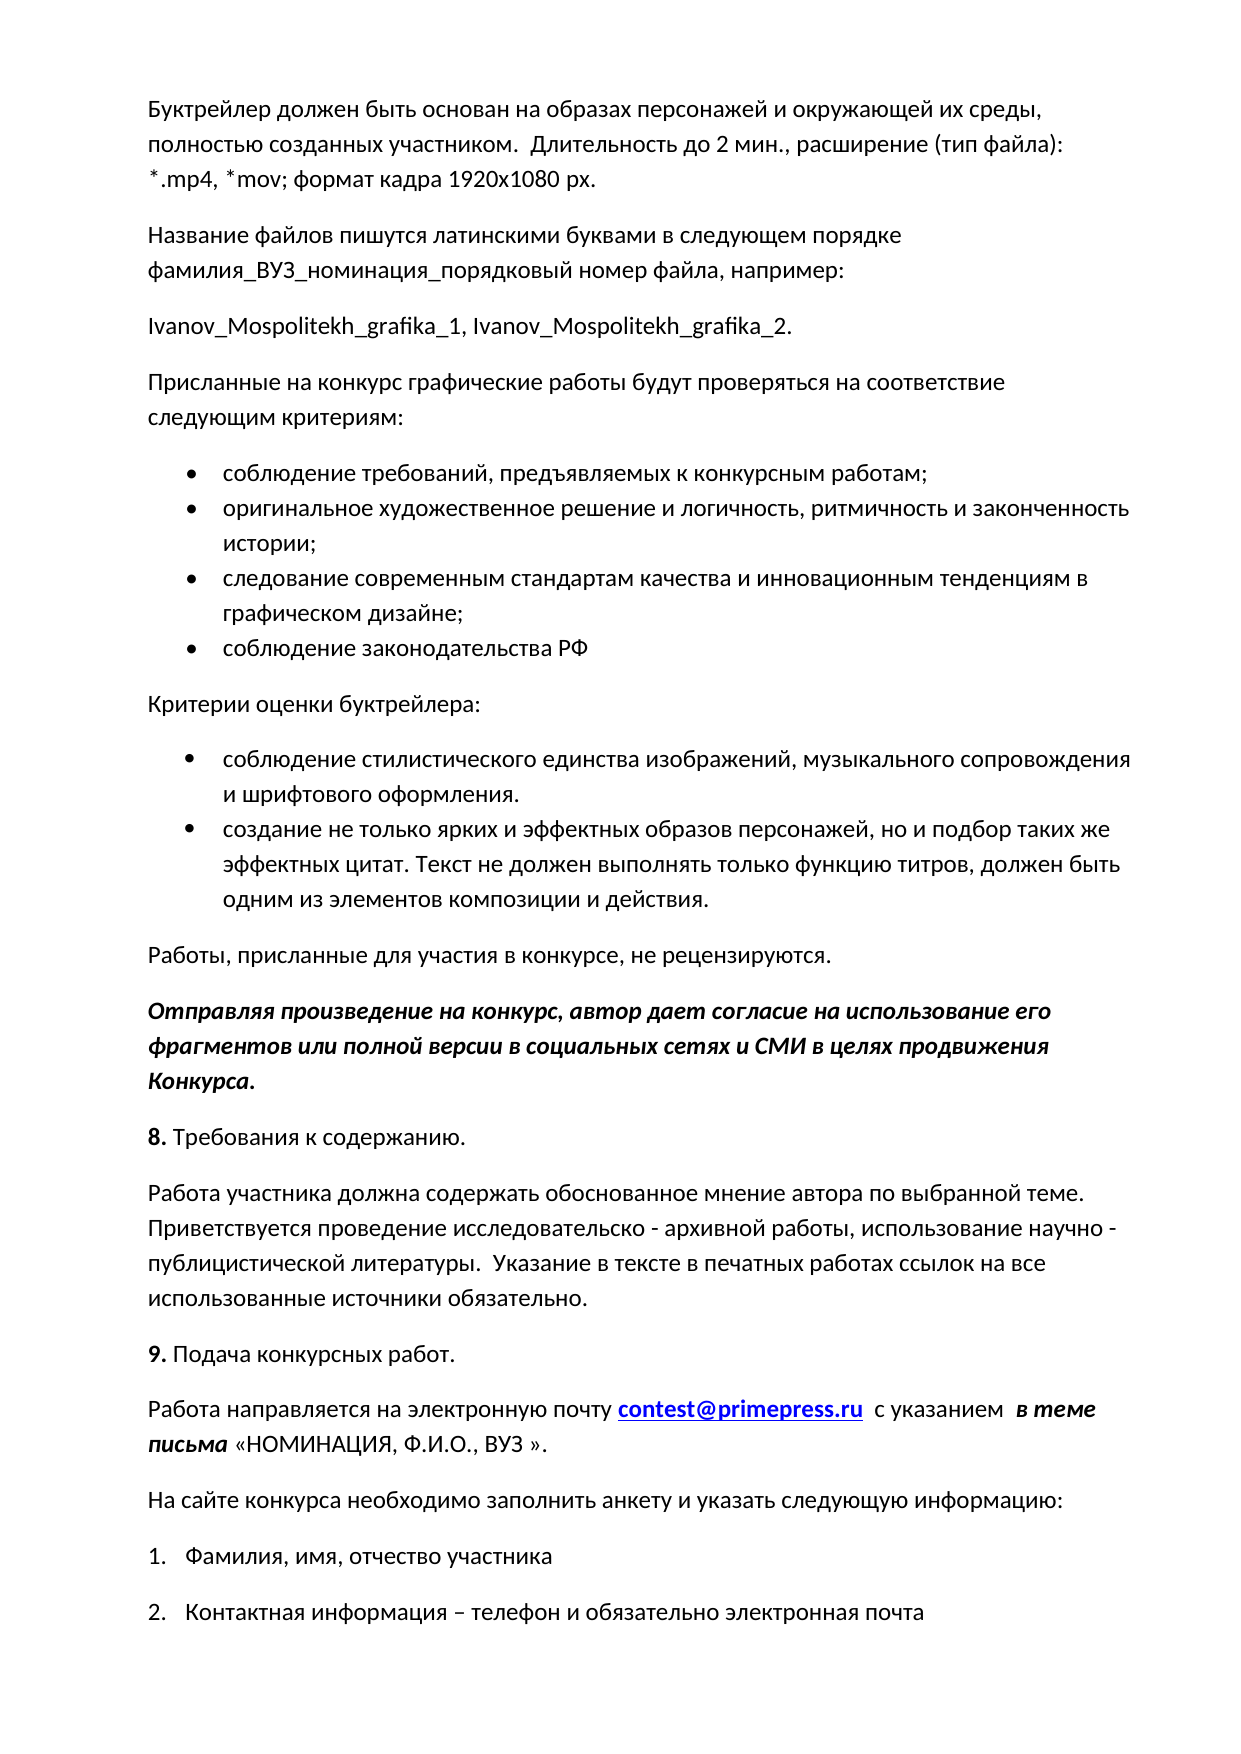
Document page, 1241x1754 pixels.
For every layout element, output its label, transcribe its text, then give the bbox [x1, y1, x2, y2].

text Название файлов пишутся латинскими буквами в следующем порядке фамилия_ВУЗ_номинация_порядковый номер файла, например: [148, 219, 1137, 285]
list оригинальное художественное решение и логичность, ритмичность и законченность истории; [185, 492, 1137, 557]
list создание не только ярких и эффектных образов персонажей, но и подбор таких же эффектных цитат. Текст не должен выполнять только функцию титров, должен быть одним из элементов композиции и действия. [185, 814, 1137, 914]
text Ivanov_Mospolitekh_grafika_1, Ivanov_Mospolitekh_grafika_2. [148, 310, 1137, 341]
list следование современным стандартам качества и инновационным тенденциям в графическом дизайне; [185, 562, 1137, 627]
list Фамилия, имя, отчество участника [148, 1540, 1137, 1571]
text Работы, присланные для участия в конкурсе, не рецензируются. [148, 939, 1137, 970]
text Буктрейлер должен быть основан на образах персонажей и окружающей их среды, полностью созданных участником. Длительность до 2 мин., расширение (тип файла): *.mp4, *mov; формат кадра 1920х1080 px. [148, 94, 1137, 194]
text 8. Требования к содержанию. [148, 1121, 1137, 1152]
text 9. Подача конкурсных работ. [148, 1338, 1137, 1368]
list Контактная информация – телефон и обязательно электронная почта [148, 1596, 1137, 1627]
list соблюдение требований, предъявляемых к конкурсным работам; [185, 457, 1137, 487]
text Критерии оценки буктрейлера: [148, 688, 1137, 718]
list соблюдение законодательства РФ [185, 632, 1137, 662]
text Работа участника должна содержать обоснованное мнение автора по выбранной теме. Приветствуется проведение исследовательско - архивной работы, использование научно - публицистической литературы. Указание в тексте в печатных работах ссылок на все использованные источники обязательно. [148, 1177, 1137, 1312]
list соблюдение стилистического единства изображений, музыкального сопровождения и шрифтового оформления. [185, 744, 1137, 809]
text Присланные на конкурс графические работы будут проверяться на соответствие следующим критериям: [148, 366, 1137, 432]
text Работа направляется на электронную почту contest@primepress.ru c указанием в теме письма «НОМИНАЦИЯ, Ф.И.О., ВУЗ ». [148, 1394, 1137, 1459]
text Отправляя произведение на конкурс, автор дает согласие на использование его фрагментов или полной версии в социальных сетях и СМИ в целях продвижения Конкурса. [148, 995, 1137, 1096]
text На сайте конкурса необходимо заполнить анкету и указать следующую информацию: [148, 1484, 1137, 1515]
